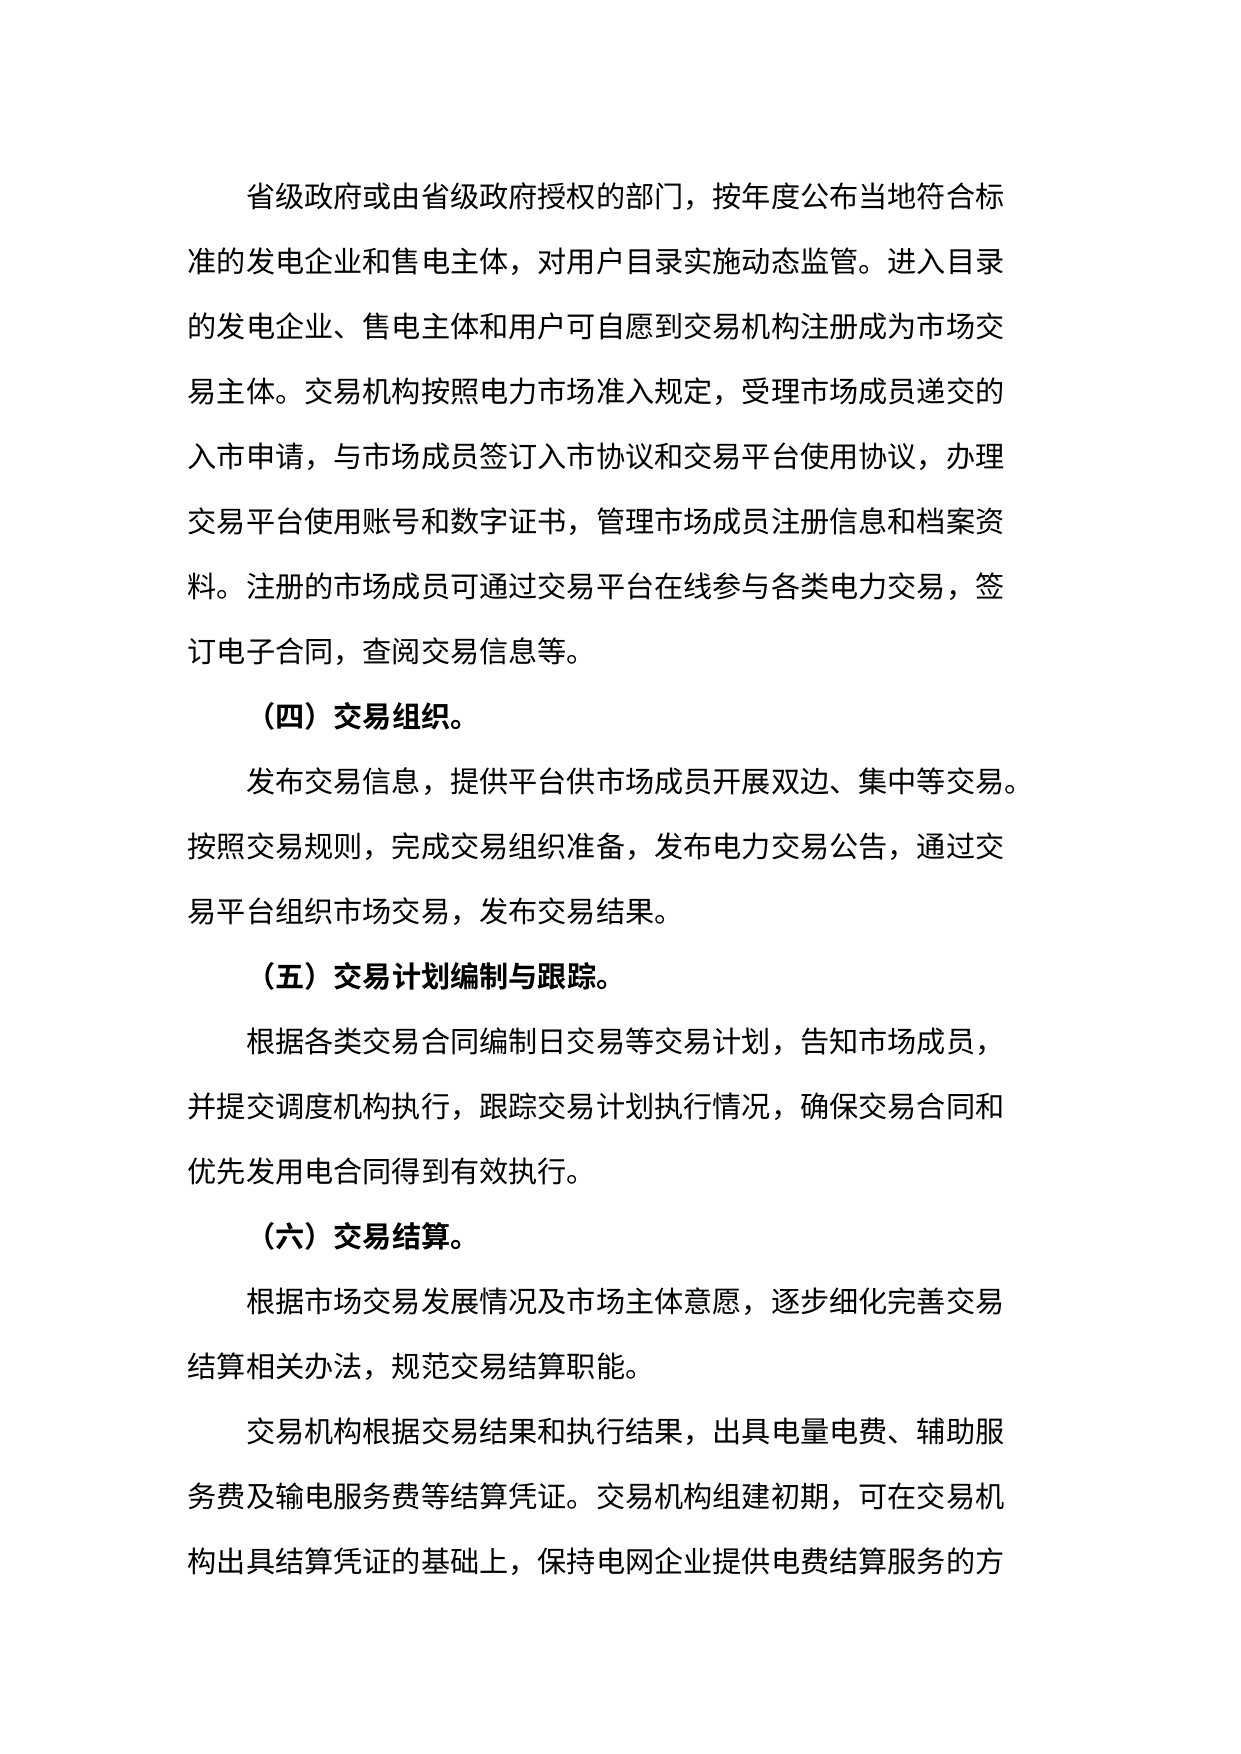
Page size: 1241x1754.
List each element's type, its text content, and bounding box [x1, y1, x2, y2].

text 的发电企业、售电主体和用户可自愿到交易机构注册成为市场交 [187, 292, 1053, 357]
text 入市申请，与市场成员签订入市协议和交易平台使用协议，办理 [187, 422, 1053, 487]
text 发布交易信息，提供平台供市场成员开展双边、集中等交易。 [187, 747, 1053, 812]
text （六）交易结算。 [187, 1202, 1053, 1267]
text 易主体。交易机构按照电力市场准入规定，受理市场成员递交的 [187, 357, 1053, 422]
text 务费及输电服务费等结算凭证。交易机构组建初期，可在交易机 [187, 1462, 1053, 1527]
text 按照交易规则，完成交易组织准备，发布电力交易公告，通过交 [187, 812, 1053, 877]
text 省级政府或由省级政府授权的部门，按年度公布当地符合标 [187, 162, 1053, 227]
text 易平台组织市场交易，发布交易结果。 [187, 877, 1053, 942]
text 交易平台使用账号和数字证书，管理市场成员注册信息和档案资 [187, 487, 1053, 552]
text 构出具结算凭证的基础上，保持电网企业提供电费结算服务的方 [187, 1527, 1053, 1592]
text 优先发用电合同得到有效执行。 [187, 1137, 1053, 1202]
text 料。注册的市场成员可通过交易平台在线参与各类电力交易，签 [187, 552, 1053, 617]
text 并提交调度机构执行，跟踪交易计划执行情况，确保交易合同和 [187, 1072, 1053, 1137]
text （五）交易计划编制与跟踪。 [187, 942, 1053, 1007]
text （四）交易组织。 [187, 682, 1053, 747]
text 订电子合同，查阅交易信息等。 [187, 617, 1053, 682]
text 交易机构根据交易结果和执行结果，出具电量电费、辅助服 [187, 1397, 1053, 1462]
text 结算相关办法，规范交易结算职能。 [187, 1332, 1053, 1397]
text 根据市场交易发展情况及市场主体意愿，逐步细化完善交易 [187, 1267, 1053, 1332]
text 准的发电企业和售电主体，对用户目录实施动态监管。进入目录 [187, 227, 1053, 292]
text 根据各类交易合同编制日交易等交易计划，告知市场成员， [187, 1007, 1053, 1072]
